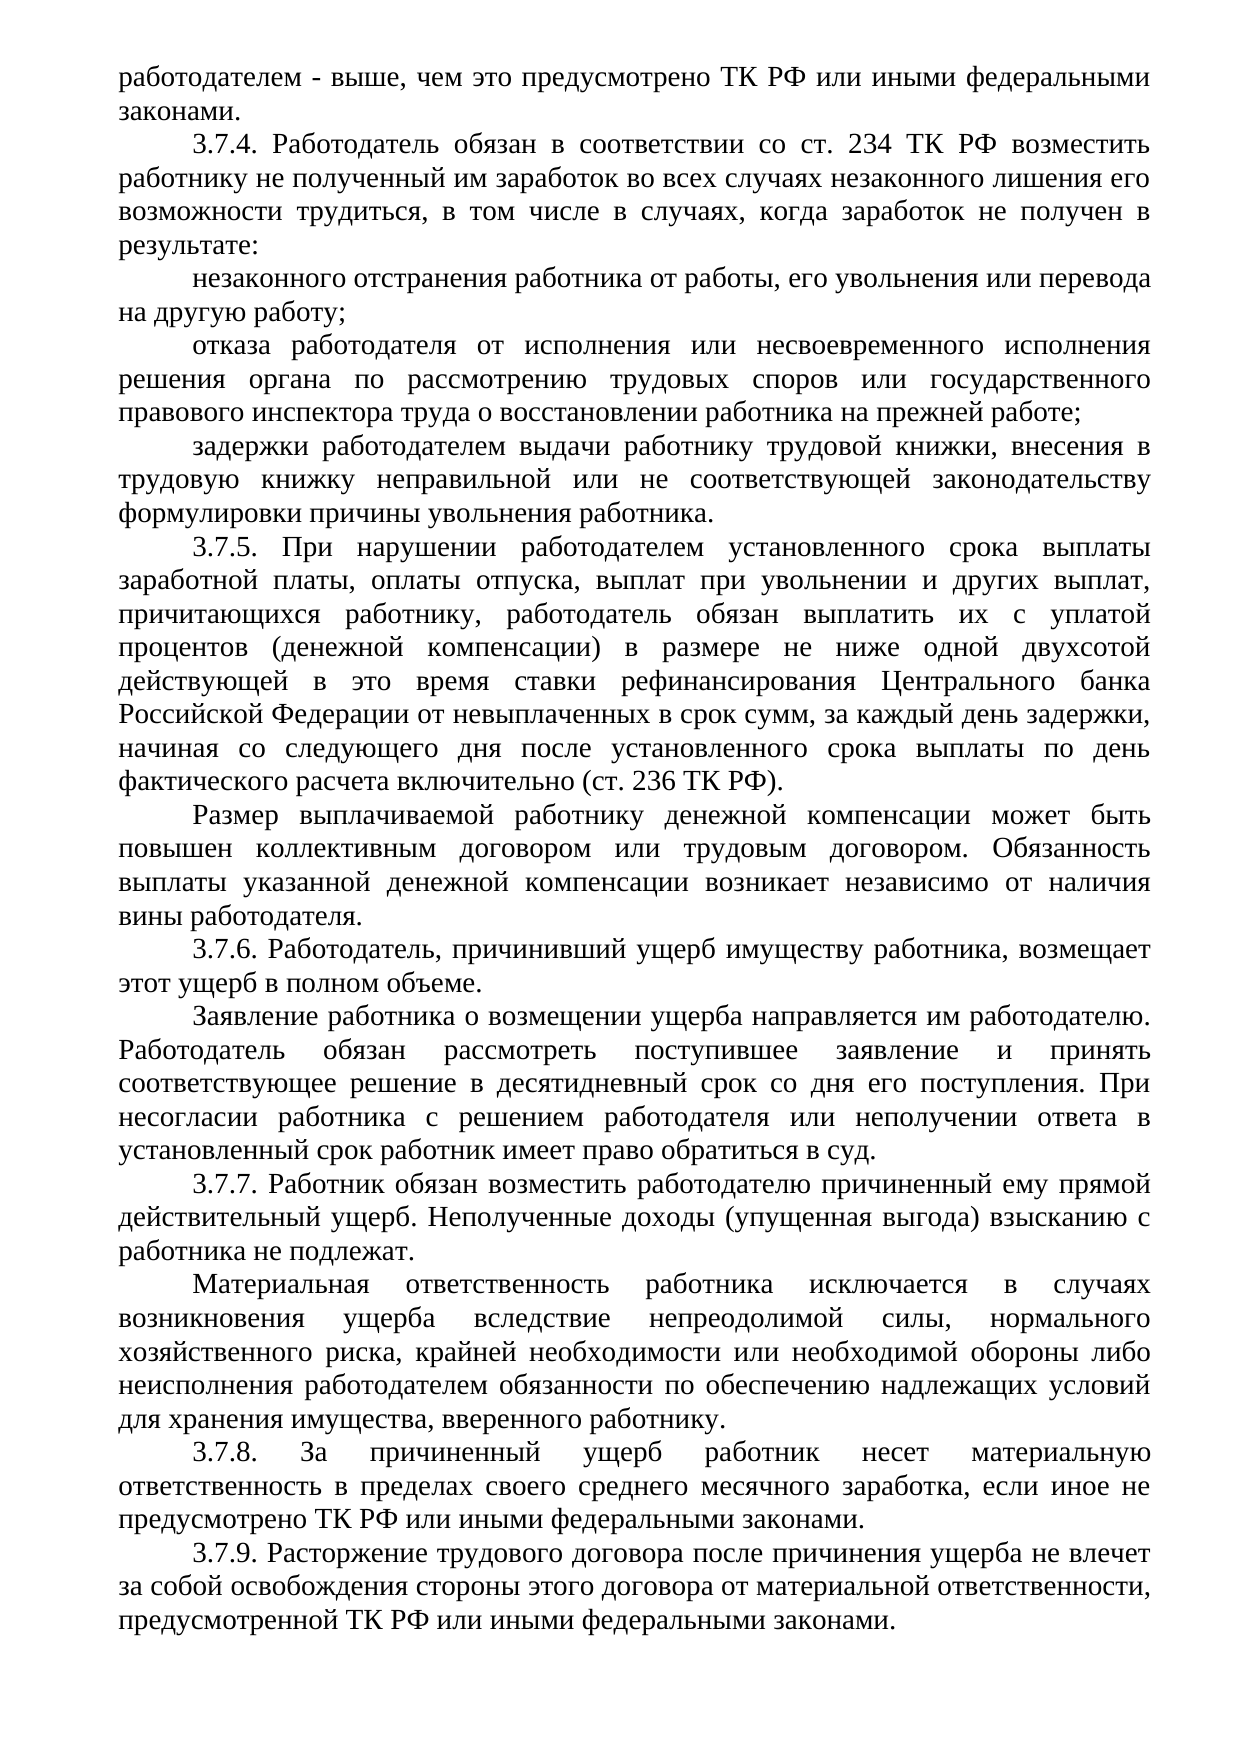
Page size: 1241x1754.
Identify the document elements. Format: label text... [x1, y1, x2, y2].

text Заявление работника о возмещении ущерба направляется им работодателю. Работодатель обязан рассмотреть поступившее заявление и принять соответствующее решение в десятидневный срок со дня его поступления. При несогласии работника с решением работодателя или неполучении ответа в установленный срок работник имеет право обратиться в суд. [118, 998, 1152, 1166]
text 3.7.6. Работодатель, причинивший ущерб имуществу работника, возмещает этот ущерб в полном объеме. [118, 931, 1152, 998]
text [118, 59, 1152, 126]
text задержки работодателем выдачи работнику трудовой книжки, внесения в трудовую книжку неправильной или не соответствующей законодательству формулировки причины увольнения работника. [118, 428, 1152, 529]
text Размер выплачиваемой работнику денежной компенсации может быть повышен коллективным договором или трудовым договором. Обязанность выплаты указанной денежной компенсации возникает независимо от наличия вины работодателя. [118, 797, 1152, 931]
text 3.7.7. Работник обязан возместить работодателю причиненный ему прямой действительный ущерб. Неполученные доходы (упущенная выгода) взысканию с работника не подлежат. [118, 1166, 1152, 1267]
text 3.7.5. При нарушении работодателем установленного срока выплаты заработной платы, оплаты отпуска, выплат при увольнении и других выплат, причитающихся работнику, работодатель обязан выплатить их с уплатой процентов (денежной компенсации) в размере не ниже одной двухсотой действующей в это время ставки рефинансирования Центрального банка Российской Федерации от невыплаченных в срок сумм, за каждый день задержки, начиная со следующего дня после установленного срока выплаты по день фактического расчета включительно (ст. 236 ТК РФ). [118, 529, 1152, 797]
text 3.7.9. Расторжение трудового договора после причинения ущерба не влечет за собой освобождения стороны этого договора от материальной ответственности, предусмотренной ТК РФ или иными федеральными законами. [118, 1535, 1152, 1636]
text 3.7.4. Работодатель обязан в соответствии со ст. 234 ТК РФ возместить работнику не полученный им заработок во всех случаях незаконного лишения его возможности трудиться, в том числе в случаях, когда заработок не получен в результате: [118, 126, 1152, 260]
text Материальная ответственность работника исключается в случаях возникновения ущерба вследствие непреодолимой силы, нормального хозяйственного риска, крайней необходимости или необходимой обороны либо неисполнения работодателем обязанности по обеспечению надлежащих условий для хранения имущества, вверенного работнику. [118, 1267, 1152, 1434]
text 3.7.8. За причиненный ущерб работник несет материальную ответственность в пределах своего среднего месячного заработка, если иное не предусмотрено ТК РФ или иными федеральными законами. [118, 1434, 1152, 1535]
text отказа работодателя от исполнения или несвоевременного исполнения решения органа по рассмотрению трудовых споров или государственного правового инспектора труда о восстановлении работника на прежней работе; [118, 327, 1152, 428]
text незаконного отстранения работника от работы, его увольнения или перевода на другую работу; [118, 260, 1152, 327]
